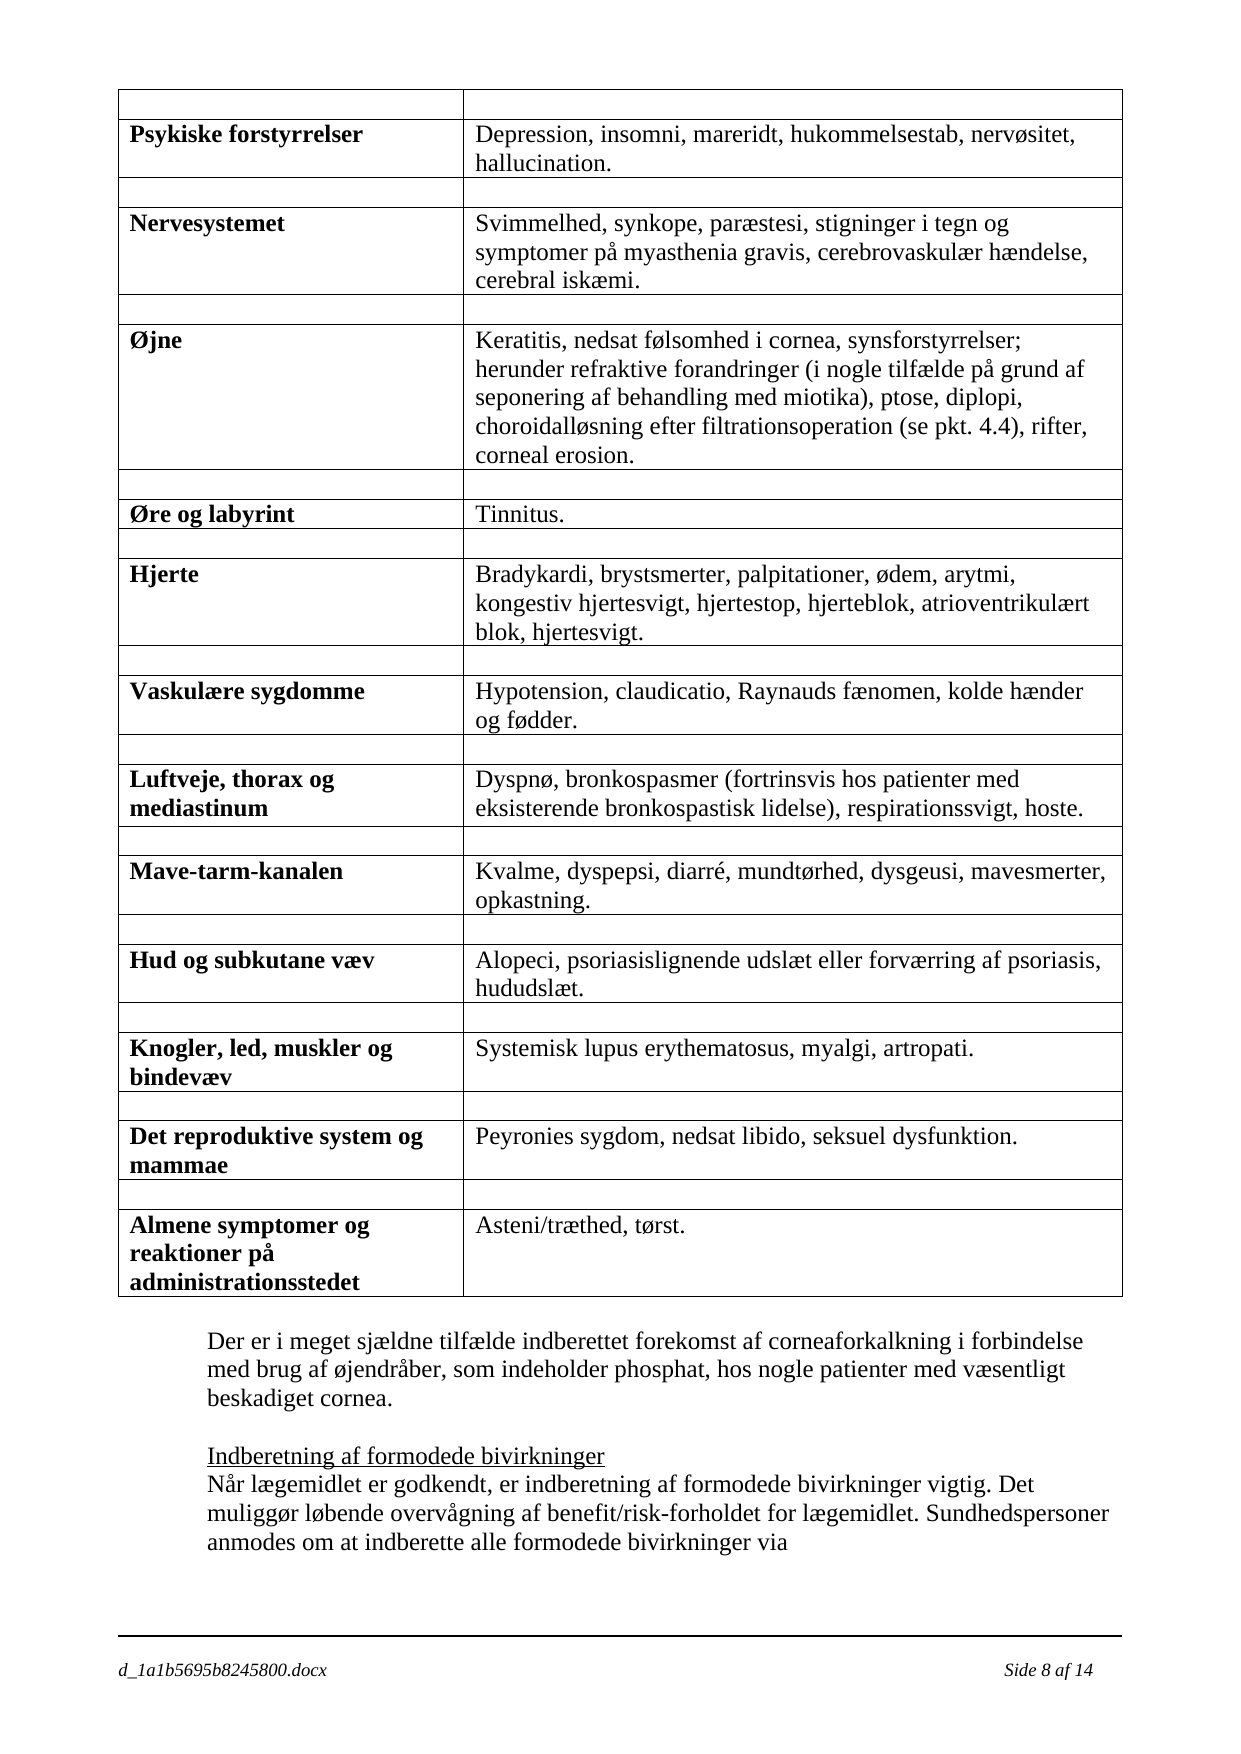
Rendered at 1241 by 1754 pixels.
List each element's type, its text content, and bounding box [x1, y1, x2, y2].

table_cell [464, 915, 1122, 944]
table_cell Almene symptomer og reaktioner på administrationsstedet [119, 1210, 463, 1296]
table_cell [464, 646, 1122, 675]
table_cell [464, 295, 1122, 324]
table_cell Tinnitus. [464, 500, 1122, 528]
table_cell [119, 470, 463, 498]
table_cell Svimmelhed, synkope, paræstesi, stigninger i tegn og symptomer på myasthenia gravis, cerebrovaskulær hændelse, cerebral iskæmi. [464, 208, 1122, 294]
table_cell [119, 1092, 463, 1120]
table_cell [464, 1180, 1122, 1209]
table_cell [119, 827, 463, 855]
table_cell [119, 90, 463, 118]
table_cell Vaskulære sygdomme [119, 676, 463, 734]
table_cell [464, 1003, 1122, 1032]
table_cell [119, 178, 463, 207]
table_cell Keratitis, nedsat følsomhed i cornea, synsforstyrrelser; herunder refraktive forandringer (i nogle tilfælde på grund af seponering af behandling med miotika), ptose, diplopi, choroidalløsning efter filtrationsoperation (se pkt. 4.4), rifter, corneal erosion. [464, 325, 1122, 469]
table_cell Det reproduktive system og mammae [119, 1121, 463, 1179]
table_cell Bradykardi, brystsmerter, palpitationer, ødem, arytmi, kongestiv hjertesvigt, hjertestop, hjerteblok, atrioventrikulært blok, hjertesvigt. [464, 559, 1122, 645]
table_cell Asteni/træthed, tørst. [464, 1210, 1122, 1296]
table_cell Systemisk lupus erythematosus, myalgi, artropati. [464, 1033, 1122, 1091]
table_cell Dyspnø, bronkospasmer (fortrinsvis hos patienter med eksisterende bronkospastisk lidelse), respirationssvigt, hoste. [464, 765, 1122, 826]
table_cell Nervesystemet [119, 208, 463, 294]
table_cell [119, 529, 463, 558]
table_cell Alopeci, psoriasislignende udslæt eller forværring af psoriasis, hududslæt. [464, 945, 1122, 1002]
table_cell [119, 735, 463, 763]
table_cell Peyronies sygdom, nedsat libido, seksuel dysfunktion. [464, 1121, 1122, 1179]
text Der er i meget sjældne tilfælde indberettet forekomst af corneaforkalkning i forbindelse med brug af øjendråber, som indeholder phosphat, hos nogle patienter med væsentligt beskadiget cornea. [207, 1326, 1122, 1412]
table_cell [464, 1092, 1122, 1120]
table_cell Hud og subkutane væv [119, 945, 463, 1002]
table_cell Depression, insomni, mareridt, hukommelsestab, nervøsitet, hallucination. [464, 120, 1122, 177]
table_cell [119, 915, 463, 944]
text Når lægemidlet er godkendt, er indberetning af formodede bivirkninger vigtig. Det muliggør løbende overvågning af benefit/risk-forholdet for lægemidlet. Sundhedspersoner anmodes om at indberette alle formodede bivirkninger via [207, 1469, 1122, 1556]
table_cell [119, 1180, 463, 1209]
table_cell Mave-tarm-kanalen [119, 856, 463, 914]
table_cell Psykiske forstyrrelser [119, 120, 463, 177]
table_cell [464, 529, 1122, 558]
table_cell Hypotension, claudicatio, Raynauds fænomen, kolde hænder og fødder. [464, 676, 1122, 734]
table_cell Øre og labyrint [119, 500, 463, 528]
table_cell Luftveje, thorax og mediastinum [119, 765, 463, 826]
table_cell [119, 295, 463, 324]
table_cell Øjne [119, 325, 463, 469]
table_cell [119, 646, 463, 675]
table_cell [464, 90, 1122, 118]
table_cell [119, 1003, 463, 1032]
text Indberetning af formodede bivirkninger [207, 1441, 1122, 1469]
table_cell [464, 735, 1122, 763]
table_cell [464, 827, 1122, 855]
table_cell [464, 470, 1122, 498]
table_cell Knogler, led, muskler og bindevæv [119, 1033, 463, 1091]
table_cell Kvalme, dyspepsi, diarré, mundtørhed, dysgeusi, mavesmerter, opkastning. [464, 856, 1122, 914]
table_cell [464, 178, 1122, 207]
table_cell Hjerte [119, 559, 463, 645]
